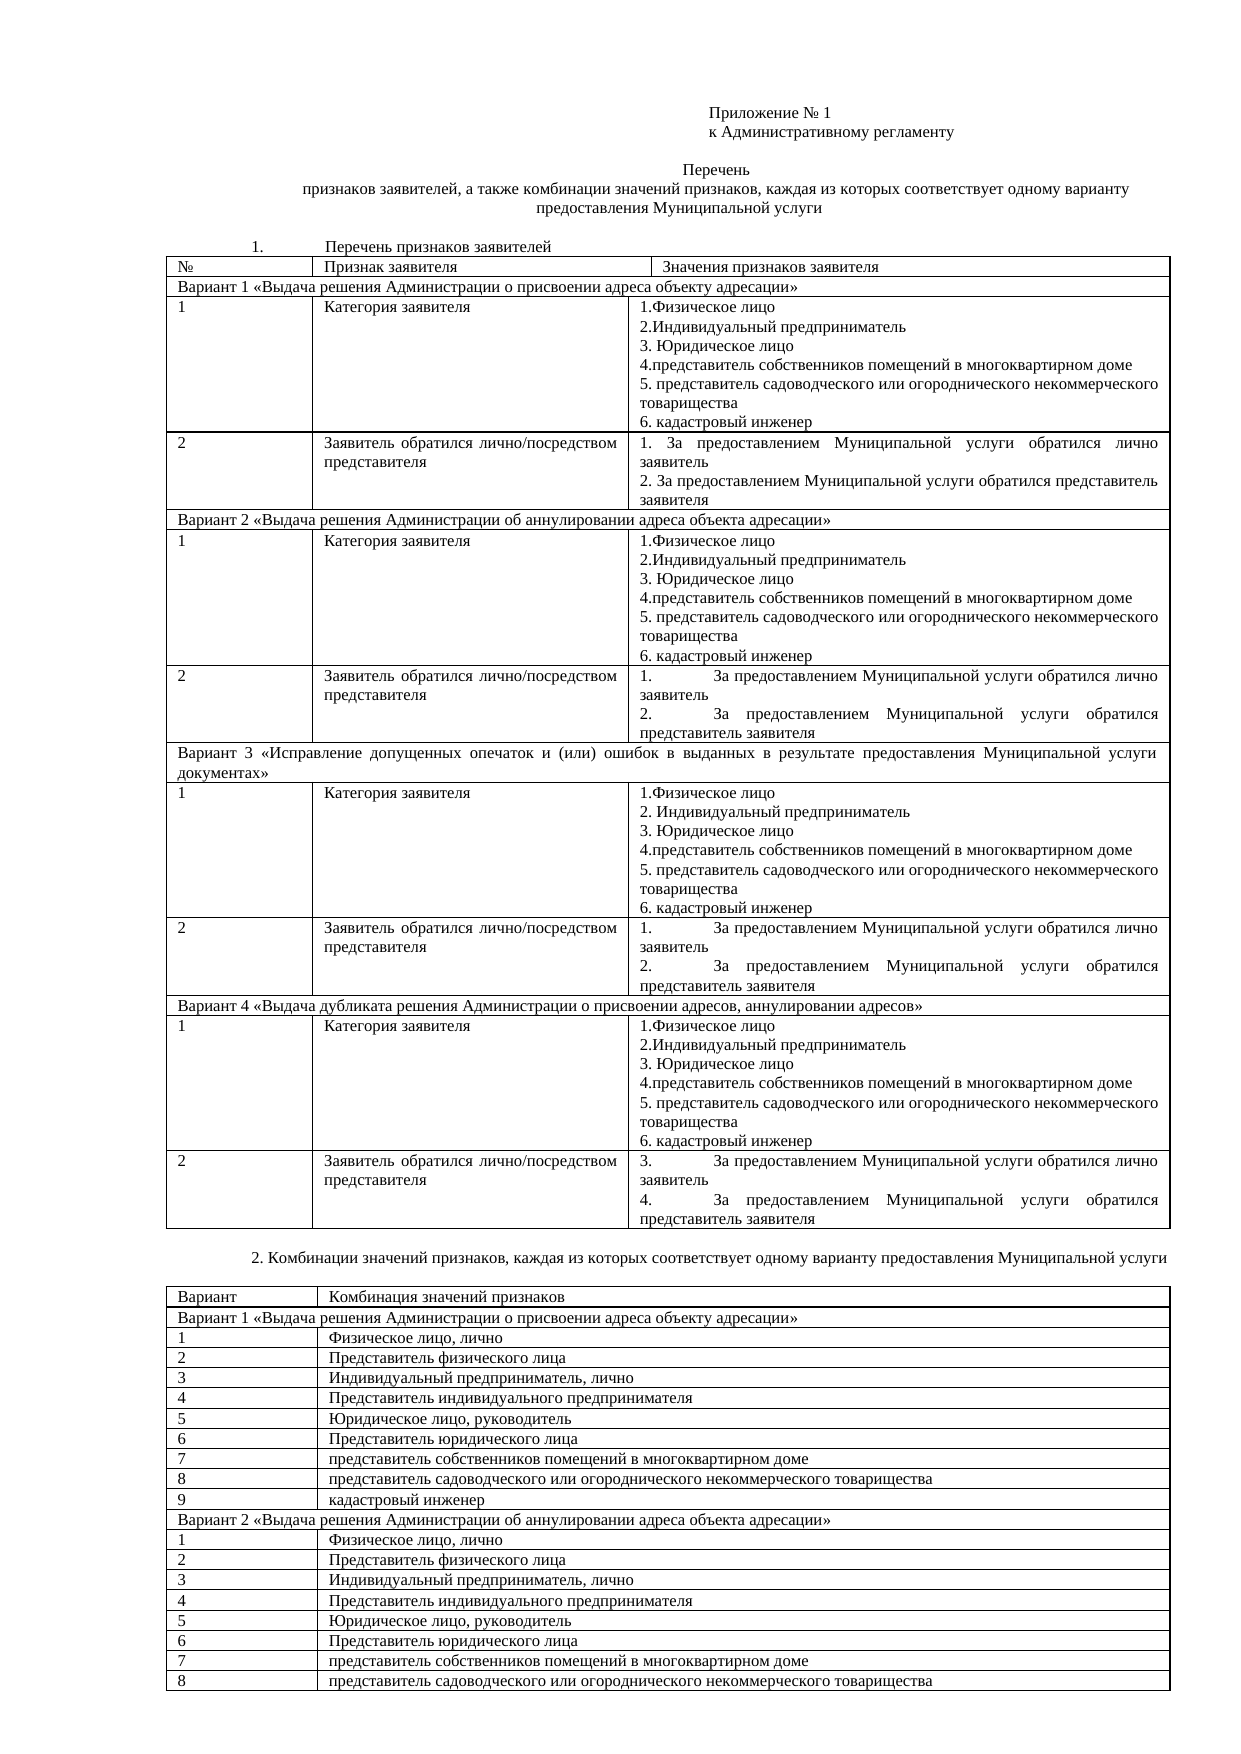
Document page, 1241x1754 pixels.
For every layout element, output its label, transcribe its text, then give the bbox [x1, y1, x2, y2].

table_cell Представитель физического лица [318, 1550, 1169, 1569]
table_cell За предоставлением Муниципальной услуги обратился лично заявитель За предоставлением Муниципальной услуги обратился представитель заявителя [629, 918, 1169, 994]
text Приложение № 1 [709, 102, 1181, 122]
table_cell 1 [167, 297, 312, 431]
table_cell Юридическое лицо, руководитель [318, 1409, 1169, 1428]
table_cell Вариант 1 «Выдача решения Администрации о присвоении адреса объекту адресации» [167, 1308, 1169, 1327]
table_cell представитель садоводческого или огороднического некоммерческого товарищества [318, 1671, 1169, 1690]
table_cell Категория заявителя [313, 1016, 628, 1150]
table_cell Вариант 3 «Исправление допущенных опечаток и (или) ошибок в выданных в результате предоставления Муниципальной услуги документах» [167, 743, 1169, 782]
table_cell 8 [167, 1469, 317, 1488]
table_cell Вариант 1 «Выдача решения Администрации о присвоении адреса объекту адресации» [167, 277, 1169, 296]
table_cell 2 [167, 1348, 317, 1367]
table_cell Заявитель обратился лично/посредством представителя [313, 1151, 628, 1228]
table_cell 2 [167, 1550, 317, 1569]
table_cell Физическое лицо, лично [318, 1328, 1169, 1347]
table_cell 1. За предоставлением Муниципальной услуги обратился лично заявитель 2. За предоставлением Муниципальной услуги обратился представитель заявителя [629, 433, 1169, 509]
table_cell 3 [167, 1570, 317, 1589]
table_cell 1.Физическое лицо 2.Индивидуальный предприниматель 3. Юридическое лицо 4.представитель собственников помещений в многоквартирном доме 5. представитель садоводческого или огороднического некоммерческого товарищества 6. кадастровый инженер [629, 530, 1169, 664]
table_header Признак заявителя [313, 257, 651, 276]
list Перечень признаков заявителей [177, 237, 1181, 256]
table_cell Представитель индивидуального предпринимателя [318, 1388, 1169, 1407]
table_header Вариант [167, 1287, 317, 1306]
table_cell представитель собственников помещений в многоквартирном доме [318, 1651, 1169, 1670]
table_cell 5 [167, 1409, 317, 1428]
table_cell 7 [167, 1449, 317, 1468]
text к Административному регламенту [709, 122, 1181, 141]
table_cell Представитель индивидуального предпринимателя [318, 1590, 1169, 1609]
table_cell 7 [167, 1651, 317, 1670]
text признаков заявителей, а также комбинации значений признаков, каждая из которых соответствует одному варианту предоставления Муниципальной услуги [177, 179, 1181, 217]
table_cell 9 [167, 1489, 317, 1508]
table_cell Вариант 2 «Выдача решения Администрации об аннулировании адреса объекта адресации» [167, 1510, 1169, 1529]
table_cell Заявитель обратился лично/посредством представителя [313, 918, 628, 994]
table_cell 5 [167, 1611, 317, 1630]
table_cell За предоставлением Муниципальной услуги обратился лично заявитель За предоставлением Муниципальной услуги обратился представитель заявителя [629, 666, 1169, 742]
table_cell 4 [167, 1590, 317, 1609]
table_cell представитель садоводческого или огороднического некоммерческого товарищества [318, 1469, 1169, 1488]
table_cell 1 [167, 1016, 312, 1150]
table_cell Представитель физического лица [318, 1348, 1169, 1367]
table_cell представитель собственников помещений в многоквартирном доме [318, 1449, 1169, 1468]
table_cell Заявитель обратился лично/посредством представителя [313, 666, 628, 742]
table_cell 1.Физическое лицо 2.Индивидуальный предприниматель 3. Юридическое лицо 4.представитель собственников помещений в многоквартирном доме 5. представитель садоводческого или огороднического некоммерческого товарищества 6. кадастровый инженер [629, 297, 1169, 431]
table_cell кадастровый инженер [318, 1489, 1169, 1508]
table_cell 1.Физическое лицо 2.Индивидуальный предприниматель 3. Юридическое лицо 4.представитель собственников помещений в многоквартирном доме 5. представитель садоводческого или огороднического некоммерческого товарищества 6. кадастровый инженер [629, 1016, 1169, 1150]
table_cell Категория заявителя [313, 297, 628, 431]
table_cell За предоставлением Муниципальной услуги обратился лично заявитель За предоставлением Муниципальной услуги обратился представитель заявителя [629, 1151, 1169, 1228]
table_cell Физическое лицо, лично [318, 1530, 1169, 1549]
table_cell 2 [167, 666, 312, 742]
table_cell Заявитель обратился лично/посредством представителя [313, 433, 628, 509]
table_cell Представитель юридического лица [318, 1429, 1169, 1448]
table_cell 2 [167, 1151, 312, 1228]
table_cell Индивидуальный предприниматель, лично [318, 1368, 1169, 1387]
table_cell Категория заявителя [313, 530, 628, 664]
table_cell 3 [167, 1368, 317, 1387]
table_cell 8 [167, 1671, 317, 1690]
table_cell Представитель юридического лица [318, 1631, 1169, 1650]
table_cell 2 [167, 918, 312, 994]
table_cell 6 [167, 1631, 317, 1650]
table_cell Индивидуальный предприниматель, лично [318, 1570, 1169, 1589]
table_cell Юридическое лицо, руководитель [318, 1611, 1169, 1630]
table_header Комбинация значений признаков [318, 1287, 1169, 1306]
table_cell 1 [167, 1328, 317, 1347]
table_cell Вариант 4 «Выдача дубликата решения Администрации о присвоении адресов, аннулировании адресов» [167, 996, 1169, 1015]
table_cell 1.Физическое лицо 2. Индивидуальный предприниматель 3. Юридическое лицо 4.представитель собственников помещений в многоквартирном доме 5. представитель садоводческого или огороднического некоммерческого товарищества 6. кадастровый инженер [629, 783, 1169, 917]
table_cell 1 [167, 530, 312, 664]
table_header № [167, 257, 312, 276]
table_cell 1 [167, 1530, 317, 1549]
table_cell Вариант 2 «Выдача решения Администрации об аннулировании адреса объекта адресации» [167, 510, 1169, 529]
table_cell 6 [167, 1429, 317, 1448]
table_cell 2 [167, 433, 312, 509]
text Перечень [177, 160, 1181, 179]
list 2. Комбинации значений признаков, каждая из которых соответствует одному варианту предоставления Муниципальной услуги [177, 1248, 1181, 1267]
table_cell Категория заявителя [313, 783, 628, 917]
table_header Значения признаков заявителя [652, 257, 1169, 276]
table_cell 4 [167, 1388, 317, 1407]
table_cell 1 [167, 783, 312, 917]
